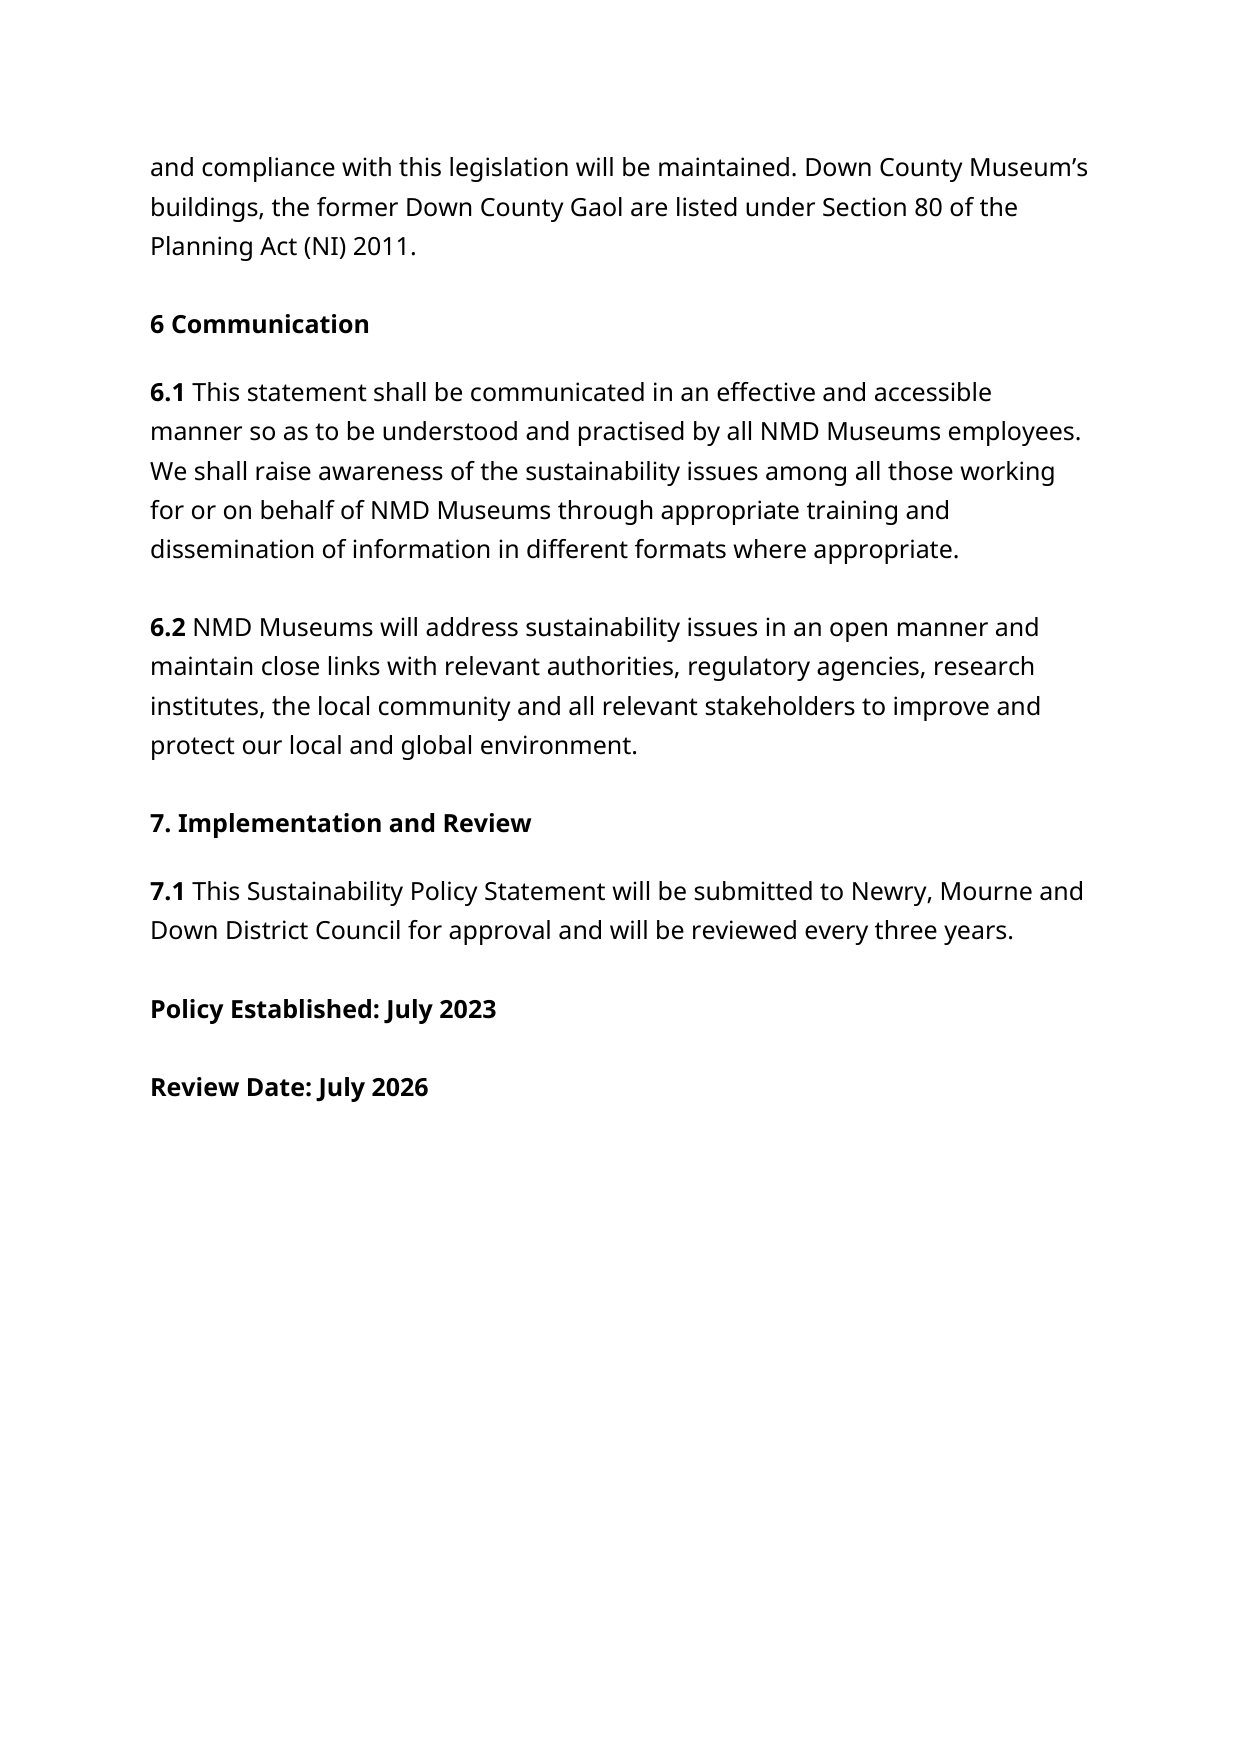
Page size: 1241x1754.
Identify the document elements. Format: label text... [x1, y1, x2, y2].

text 6 Communication [150, 307, 1090, 341]
text 6.2 NMD Museums will address sustainability issues in an open manner and maintain close links with relevant authorities, regulatory agencies, research institutes, the local community and all relevant stakeholders to improve and protect our local and global environment. [150, 610, 1090, 761]
text 7. Implementation and Review [150, 806, 1090, 840]
text Review Date: July 2026 [150, 1069, 1090, 1104]
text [150, 150, 1090, 262]
text 6.1 This statement shall be communicated in an effective and accessible manner so as to be understood and practised by all NMD Museums employees. We shall raise awareness of the sustainability issues among all those working for or on behalf of NMD Museums through appropriate training and dissemination of information in different formats where appropriate. [150, 375, 1090, 566]
text Policy Established: July 2023 [150, 991, 1090, 1025]
text 7.1 This Sustainability Policy Statement will be submitted to Newry, Mourne and Down District Council for approval and will be reviewed every three years. [150, 874, 1090, 947]
